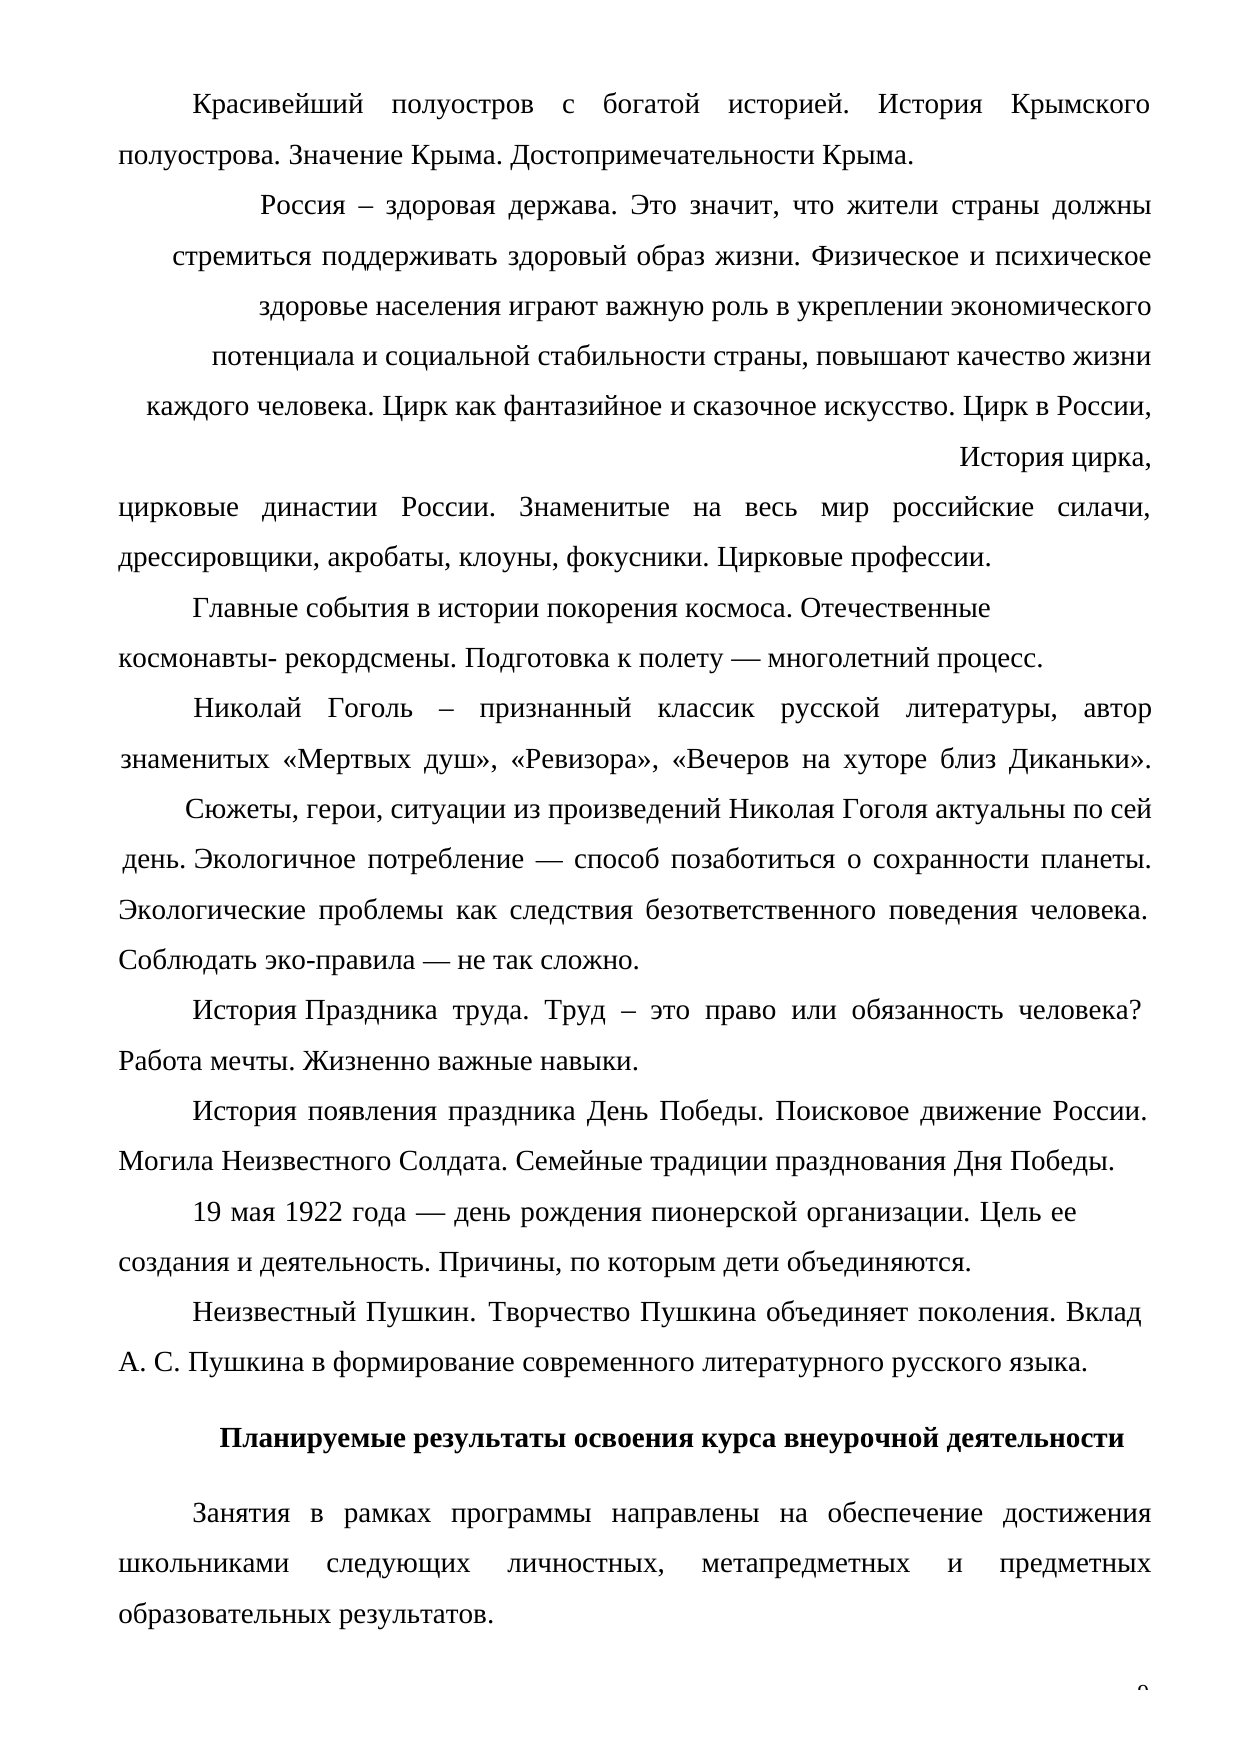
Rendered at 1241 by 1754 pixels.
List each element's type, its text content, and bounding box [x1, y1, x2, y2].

text Занятия в рамках программы направлены на обеспечение достижения школьниками следующих личностных, метапредметных и предметных образовательных результатов. [118, 1495, 1151, 1629]
text История Праздника труда. Труд – это право или обязанность человека? [192, 992, 1167, 1026]
text цирковые династии России. Знаменитые на весь мир российские силачи, дрессировщики, акробаты, клоуны, фокусники. Цирковые профессии. [118, 489, 1151, 573]
text Работа мечты. Жизненно важные навыки. [118, 1043, 1167, 1076]
subtitle Планируемые результаты освоения курса внеурочной деятельности [219, 1420, 1167, 1453]
text Неизвестный Пушкин. Творчество Пушкина объединяет поколения. Вклад А. С. Пушкина в формирование современного литературного русского языка. [118, 1294, 1167, 1378]
text История появления праздника День Победы. Поисковое движение России. [192, 1093, 1167, 1127]
text 19 мая 1922 года — день рождения пионерской организации. Цель ее создания и деятельность. Причины, по которым дети объединяются. [118, 1194, 1152, 1277]
text Могила Неизвестного Солдата. Семейные традиции празднования Дня Победы. [118, 1143, 1167, 1177]
text Николай Гоголь – признанный классик русской литературы, автор знаменитых «Мертвых душ», «Ревизора», «Вечеров на хуторе близ Диканьки». Сюжеты, герои, ситуации из произведений Николая Гоголя актуальны по сей день. Экологичное потребление — способ позаботиться о сохранности планеты. [118, 691, 1152, 875]
text Россия – здоровая держава. Это значит, что жители страны должны стремиться поддерживать здоровый образ жизни. Физическое и психическое здоровье населения играют важную роль в укреплении экономического потенциала и социальной стабильности страны, повышают качество жизни каждого человека. Цирк как фантазийное и сказочное искусство. Цирк в России, История цирка, [118, 187, 1152, 472]
text Главные события в истории покорения космоса. Отечественные космонавты- рекордсмены. Подготовка к полету — многолетний процесс. [118, 590, 1152, 674]
text Красивейший полуостров с богатой историей. История Крымского полуострова. Значение Крыма. Достопримечательности Крыма. [118, 87, 1151, 171]
text Экологические проблемы как следствия безответственного поведения человека. Соблюдать эко-правила — не так сложно. [118, 892, 1167, 976]
